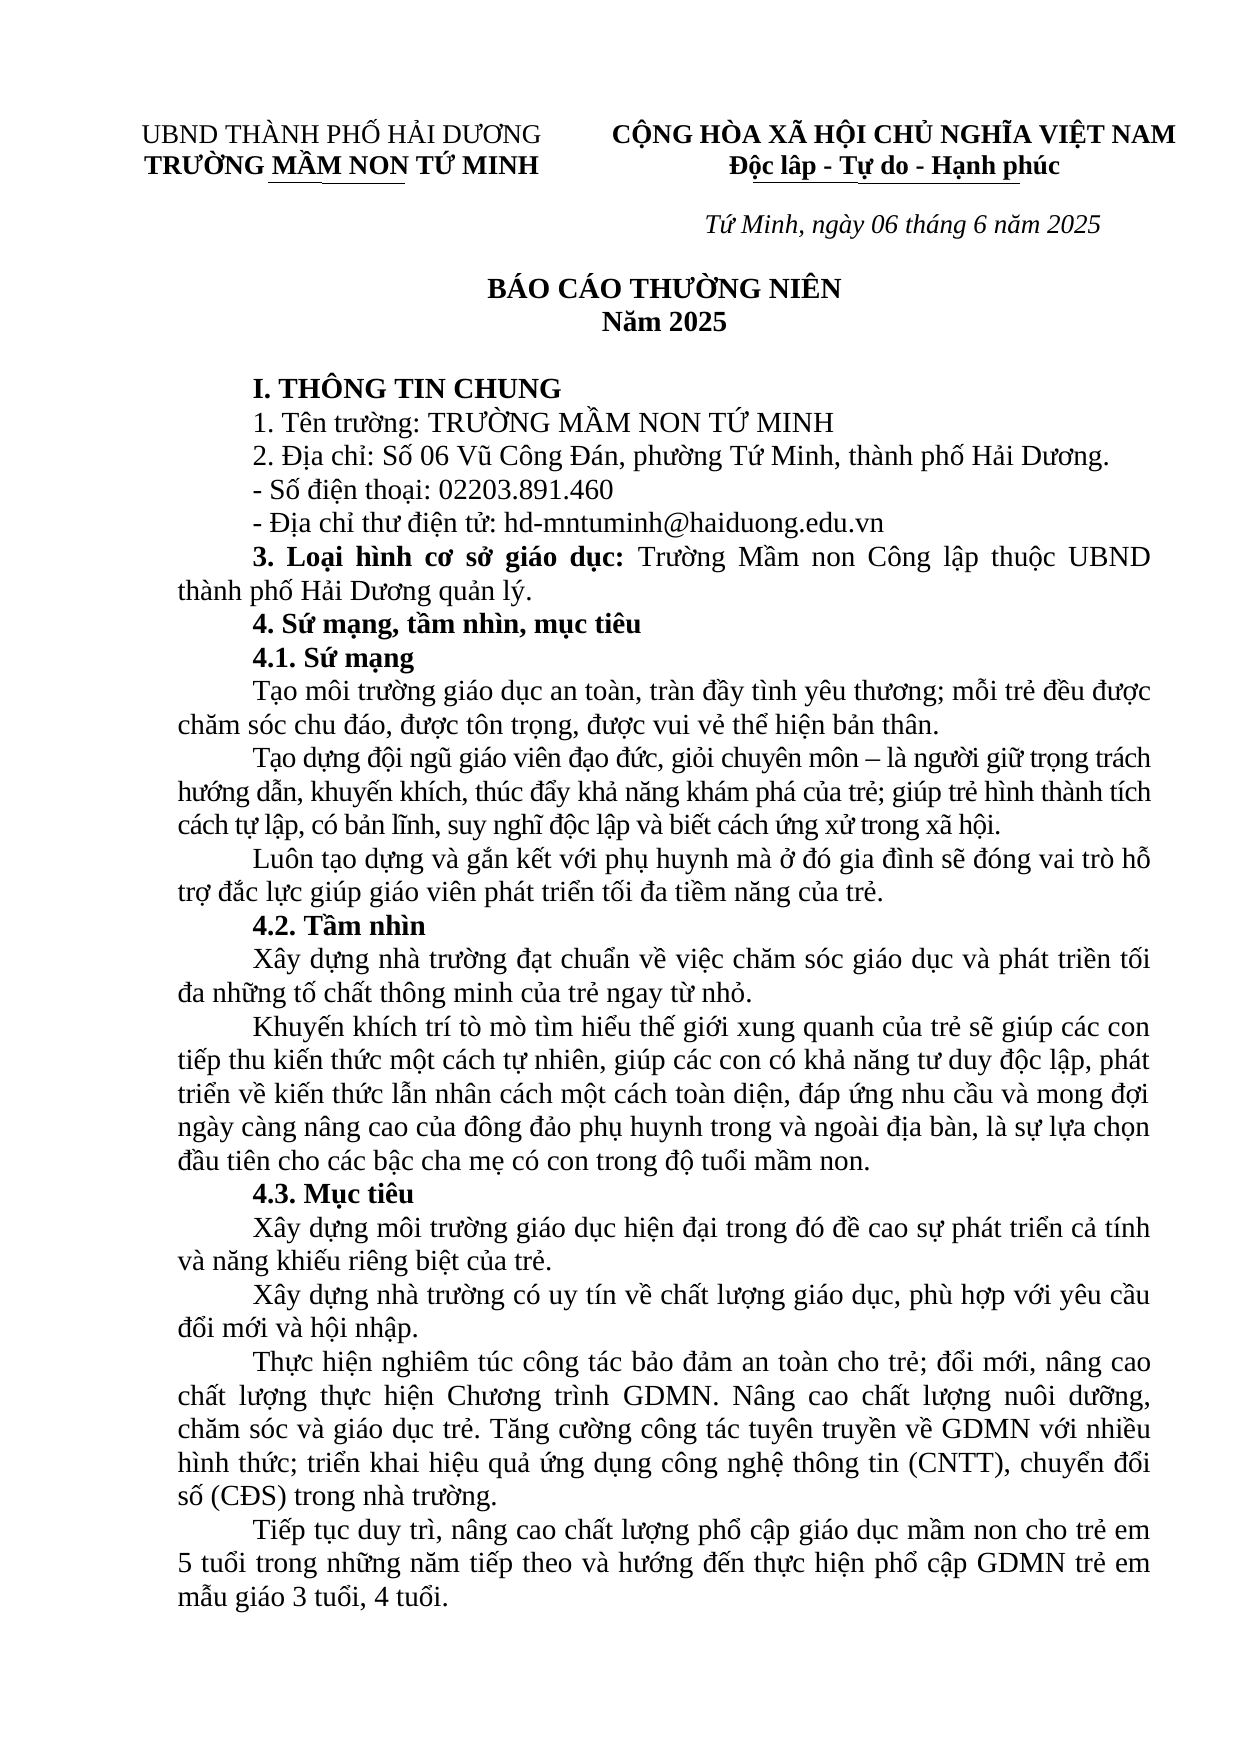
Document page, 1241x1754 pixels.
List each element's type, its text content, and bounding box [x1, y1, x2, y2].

text 4.2. Tầm nhìn [177, 908, 1152, 942]
text - Địa chỉ thư điện tử: hd-mntuminh@haiduong.edu.vn [177, 506, 1152, 539]
text Thực hiện nghiêm túc công tác bảo đảm an toàn cho trẻ; đổi mới, nâng cao chất lượng thực hiện Chương trình GDMN. Nâng cao chất lượng nuôi dưỡng, chăm sóc và giáo dục trẻ. Tăng cường công tác tuyên truyền về GDMN với nhiều hình thức; triển khai hiệu quả ứng dụng công nghệ thông tin (CNTT), chuyển đổi số (CĐS) trong nhà trường. [177, 1344, 1152, 1512]
text 1. Tên trường: TRƯỜNG MẦM NON TỨ MINH [177, 405, 1152, 438]
text 4. Sứ mạng, tầm nhìn, mục tiêu [177, 606, 1152, 640]
text Tiếp tục duy trì, nâng cao chất lượng phổ cập giáo dục mầm non cho trẻ em 5 tuổi trong những năm tiếp theo và hướng đến thực hiện phổ cập GDMN trẻ em mẫu giáo 3 tuổi, 4 tuổi. [177, 1512, 1152, 1612]
text Xây dựng môi trường giáo dục hiện đại trong đó đề cao sự phát triển cả tính và năng khiếu riêng biệt của trẻ. [177, 1210, 1152, 1277]
text Xây dựng nhà trường có uy tín về chất lượng giáo dục, phù hợp với yêu cầu đổi mới và hội nhập. [177, 1277, 1152, 1344]
text Tạo dựng đội ngũ giáo viên đạo đức, giỏi chuyên môn – là người giữ trọng trách hướng dẫn, khuyến khích, thúc đẩy khả năng khám phá của trẻ; giúp trẻ hình thành tích cách tự lập, có bản lĩnh, suy nghĩ độc lập và biết cách ứng xử trong xã hội. [177, 740, 1152, 841]
text Luôn tạo dựng và gắn kết với phụ huynh mà ở đó gia đình sẽ đóng vai trò hỗ trợ đắc lực giúp giáo viên phát triển tối đa tiềm năng của trẻ. [177, 841, 1152, 908]
text 2. Địa chỉ: Số 06 Vũ Công Đán, phường Tứ Minh, thành phố Hải Dương. [177, 438, 1152, 472]
text Khuyến khích trí tò mò tìm hiểu thế giới xung quanh của trẻ sẽ giúp các con tiếp thu kiến thức một cách tự nhiên, giúp các con có khả năng tư duy độc lập, phát triển về kiến thức lẫn nhân cách một cách toàn diện, đáp ứng nhu cầu và mong đợi ngày càng nâng cao của đông đảo phụ huynh trong và ngoài địa bàn, là sự lựa chọn đầu tiên cho các bậc cha mẹ có con trong độ tuổi mầm non. [177, 1009, 1152, 1176]
table_header UBND THÀNH PHỐ HẢI DƯƠNG TRƯỜNG MẦM NON TỨ MINH [112, 118, 571, 239]
table_header CỘNG HÒA XÃ HỘI CHỦ NGHĨA VIỆT NAM Độc lâp - Tự do - Hạnh phúc Tứ Minh, ngày 06 tháng 6 năm 2025 [571, 118, 1217, 239]
text 4.3. Mục tiêu [177, 1176, 1152, 1210]
text 3. Loại hình cơ sở giáo dục: Trường Mầm non Công lập thuộc UBND thành phố Hải Dương quản lý. [177, 539, 1152, 606]
text 4.1. Sứ mạng [177, 640, 1152, 673]
text Tạo môi trường giáo dục an toàn, tràn đầy tình yêu thương; mỗi trẻ đều được chăm sóc chu đáo, được tôn trọng, được vui vẻ thể hiện bản thân. [177, 673, 1152, 740]
text BÁO CÁO THƯỜNG NIÊN Năm 2025 [177, 271, 1152, 338]
text I. THÔNG TIN CHUNG [177, 371, 1152, 405]
text Xây dựng nhà trường đạt chuẩn về việc chăm sóc giáo dục và phát triền tối đa những tố chất thông minh của trẻ ngay từ nhỏ. [177, 942, 1152, 1009]
text - Số điện thoại: 02203.891.460 [177, 472, 1152, 506]
